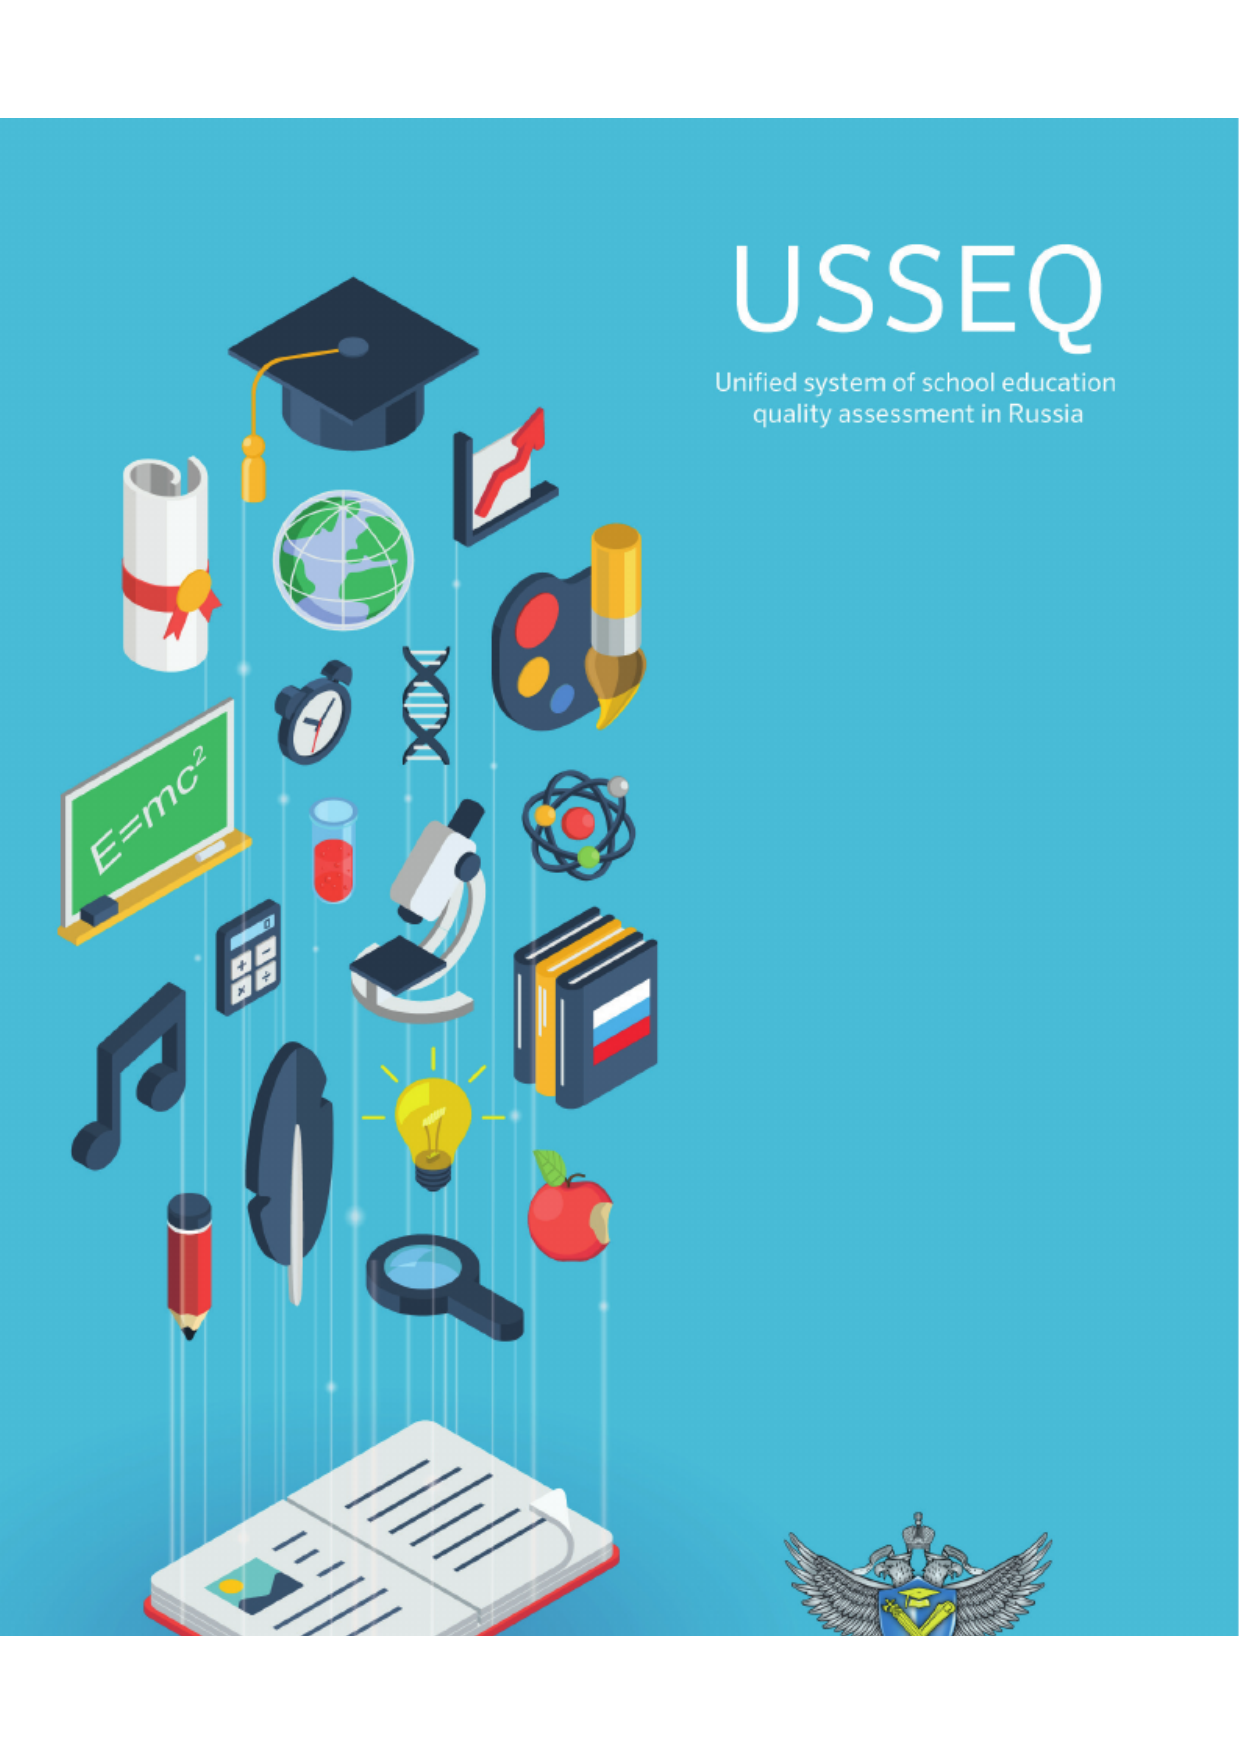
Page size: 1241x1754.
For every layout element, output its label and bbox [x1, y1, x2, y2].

picture [0, 118, 1239, 1636]
